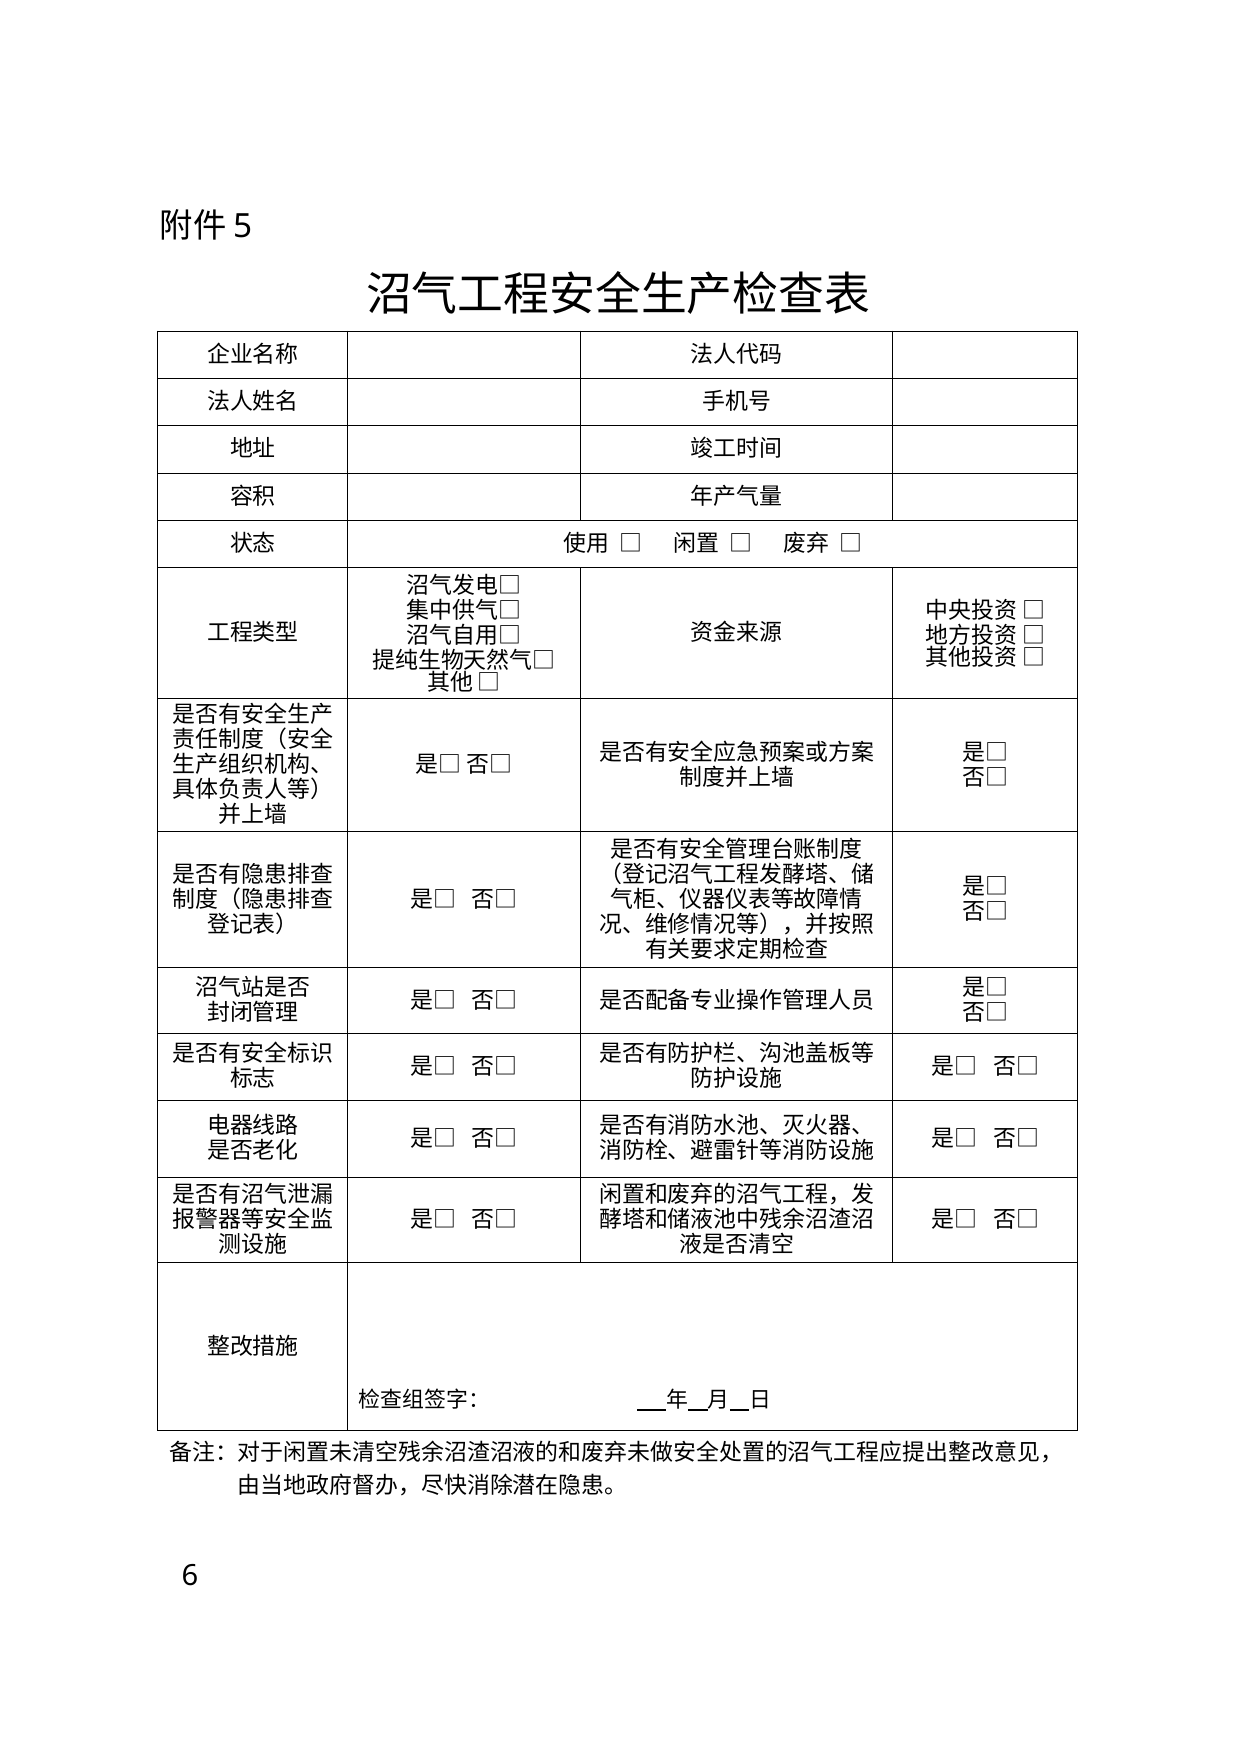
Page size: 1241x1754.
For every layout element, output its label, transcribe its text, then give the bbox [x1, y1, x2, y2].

table_cell 是□ 否□ [893, 1178, 1077, 1262]
table_cell 是□ 否□ [893, 968, 1077, 1033]
table_cell 是□ 否□ [893, 1034, 1077, 1099]
table_cell 是□ 否□ [893, 1101, 1077, 1177]
table_cell [348, 332, 580, 378]
table_cell 手机号 [581, 379, 892, 425]
table_cell 检查组签字： 年 月 日 [348, 1263, 1077, 1430]
table_cell 是□ 否□ [893, 832, 1077, 967]
table_cell [893, 426, 1077, 472]
table_cell 容积 [158, 474, 347, 520]
table_cell 是□ 否□ [348, 1034, 580, 1099]
table_cell [893, 474, 1077, 520]
table_cell 是否有防护栏、沟池盖板等防护设施 [581, 1034, 892, 1099]
table_cell 闲置和废弃的沼气工程，发酵塔和储液池中残余沼渣沼液是否清空 [581, 1178, 892, 1262]
table_cell 沼气发电□ 集中供气□ 沼气自用□ 提纯生物天然气□ 其他 □ [348, 568, 580, 698]
table_cell 企业名称 [158, 332, 347, 378]
table_cell [893, 332, 1077, 378]
table_cell 是□ 否□ [348, 1101, 580, 1177]
table_cell 是否有消防水池、灭火器、消防栓、避雷针等消防设施 [581, 1101, 892, 1177]
table_cell 电器线路 是否老化 [158, 1101, 347, 1177]
table_cell 是否有安全管理台账制度（登记沼气工程发酵塔、储气柜、仪器仪表等故障情况、维修情况等），并按照有关要求定期检查 [581, 832, 892, 967]
table_cell 中央投资 □ 地方投资 □ 其他投资 □ [893, 568, 1077, 698]
table_cell 法人代码 [581, 332, 892, 378]
table_cell 使用 □ 闲置 □ 废弃 □ [348, 521, 1077, 567]
table_cell 是否有沼气泄漏报警器等安全监测设施 [158, 1178, 347, 1262]
table_cell 年产气量 [581, 474, 892, 520]
table_cell [348, 379, 580, 425]
table_cell [348, 426, 580, 472]
table_cell 是□ 否□ [893, 699, 1077, 831]
table_cell 竣工时间 [581, 426, 892, 472]
table_cell 备注：对于闲置未清空残余沼渣沼液的和废弃未做安全处置的沼气工程应提出整改意见， 由当地政府督办，尽快消除潜在隐患。 [158, 1431, 1078, 1503]
table_cell 整改措施 [158, 1263, 347, 1430]
table_cell 工程类型 [158, 568, 347, 698]
table_cell [348, 474, 580, 520]
table_header 沼气工程安全生产检查表 [158, 249, 1078, 331]
table_cell 地址 [158, 426, 347, 472]
table_cell 是否有安全应急预案或方案制度并上墙 [581, 699, 892, 831]
table_cell [893, 379, 1077, 425]
table_cell 法人姓名 [158, 379, 347, 425]
table_cell 是□ 否□ [348, 1178, 580, 1262]
table_cell 沼气站是否 封闭管理 [158, 968, 347, 1033]
table_cell 是否有安全生产责任制度（安全生产组织机构、具体负责人等）并上墙 [158, 699, 347, 831]
table_cell 是否配备专业操作管理人员 [581, 968, 892, 1033]
table_cell 资金来源 [581, 568, 892, 698]
table_cell 是□ 否□ [348, 832, 580, 967]
table_cell 状态 [158, 521, 347, 567]
table_cell 是否有隐患排查制度（隐患排查登记表） [158, 832, 347, 967]
text 附件5 [159, 189, 1081, 249]
table_cell 是□ 否□ [348, 699, 580, 831]
table_cell 是□ 否□ [348, 968, 580, 1033]
table_cell 是否有安全标识标志 [158, 1034, 347, 1099]
